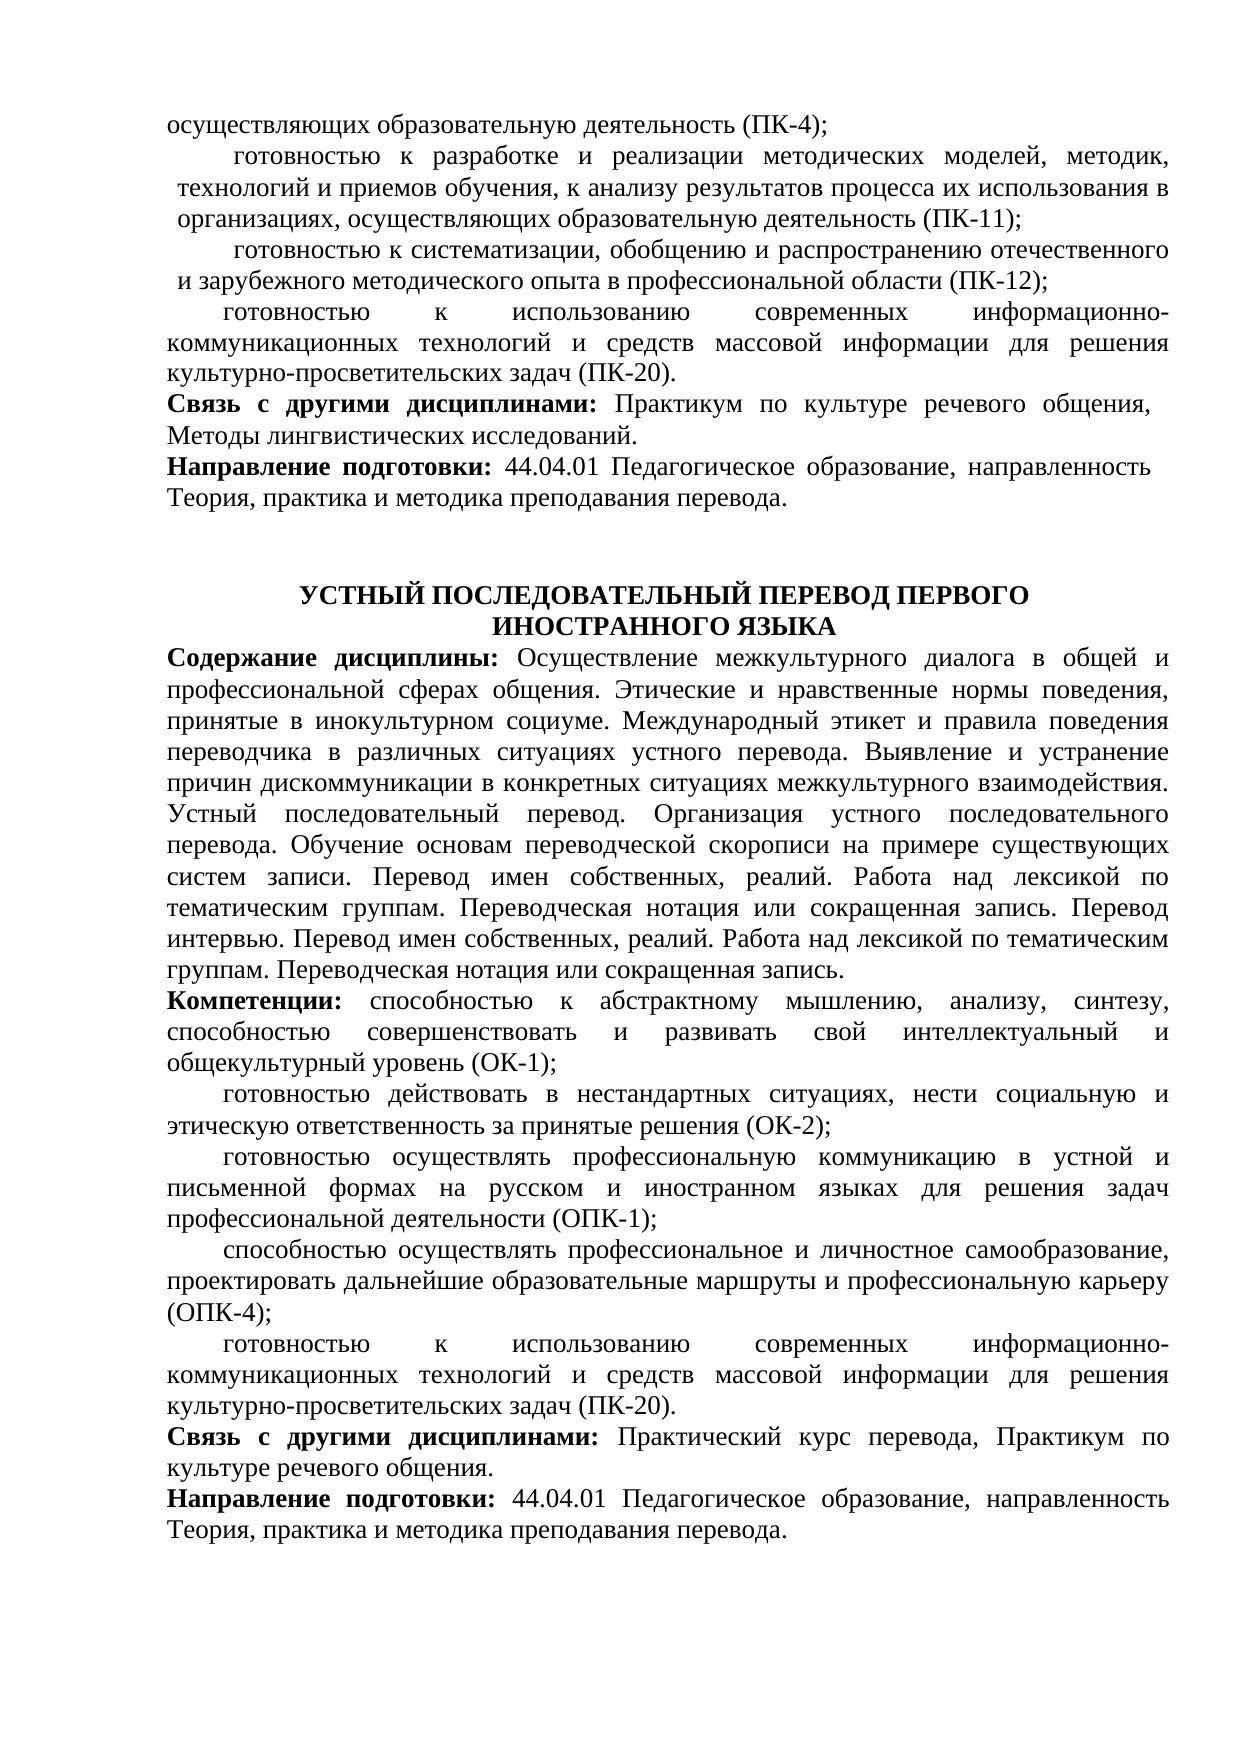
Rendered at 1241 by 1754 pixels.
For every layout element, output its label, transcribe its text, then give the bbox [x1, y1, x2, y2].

text Содержание дисциплины: Осуществление межкультурного диалога в общей и профессиональной сферах общения. Этические и нравственные нормы поведения, принятые в инокультурном социуме. Международный этикет и правила поведения переводчика в различных ситуациях устного перевода. Выявление и устранение причин дискоммуникации в конкретных ситуациях межкультурного взаимодействия. Устный последовательный перевод. Организация устного последовательного перевода. Обучение основам переводческой скорописи на примере существующих систем записи. Перевод имен собственных, реалий. Работа над лексикой по тематическим группам. Переводческая нотация или сокращенная запись. Перевод интервью. Перевод имен собственных, реалий. Работа над лексикой по тематическим группам. Переводческая нотация или сокращенная запись. [167, 642, 1170, 984]
text готовностью к использованию современных информационно-коммуникационных технологий и средств массовой информации для решения культурно-просветительских задач (ПК-20). [167, 1327, 1170, 1420]
text Связь с другими дисциплинами: Практикум по культуре речевого общения, Методы лингвистических исследований. [167, 388, 1152, 450]
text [167, 108, 1170, 139]
text Связь с другими дисциплинами: Практический курс перевода, Практикум по культуре речевого общения. [167, 1420, 1170, 1482]
text Компетенции: способностью к абстрактному мышлению, анализу, синтезу, способностью совершенствовать и развивать свой интеллектуальный и общекультурный уровень (ОК-1); [167, 984, 1170, 1078]
text Направление подготовки: 44.04.01 Педагогическое образование, направленность Теория, практика и методика преподавания перевода. [167, 450, 1152, 512]
text Направление подготовки: 44.04.01 Педагогическое образование, направленность Теория, практика и методика преподавания перевода. [167, 1482, 1170, 1545]
text готовностью к использованию современных информационно- коммуникационных технологий и средств массовой информации для решения культурно-просветительских задач (ПК-20). [167, 296, 1170, 387]
text готовностью к систематизации, обобщению и распространению отечественного и зарубежного методического опыта в профессиональной области (ПК-12); [177, 233, 1170, 295]
subtitle УСТНЫЙ ПОСЛЕДОВАТЕЛЬНЫЙ ПЕРЕВОД ПЕРВОГО ИНОСТРАННОГО ЯЗЫКА [193, 579, 1136, 642]
text готовностью действовать в нестандартных ситуациях, нести социальную и этическую ответственность за принятые решения (ОК-2); [167, 1078, 1170, 1140]
text готовностью осуществлять профессиональную коммуникацию в устной и письменной формах на русском и иностранном языках для решения задач профессиональной деятельности (ОПК-1); [167, 1140, 1170, 1233]
text способностью осуществлять профессиональное и личностное самообразование, проектировать дальнейшие образовательные маршруты и профессиональную карьеру (ОПК-4); [167, 1233, 1170, 1327]
text готовностью к разработке и реализации методических моделей, методик, технологий и приемов обучения, к анализу результатов процесса их использования в организациях, осуществляющих образовательную деятельность (ПК-11); [177, 139, 1170, 233]
